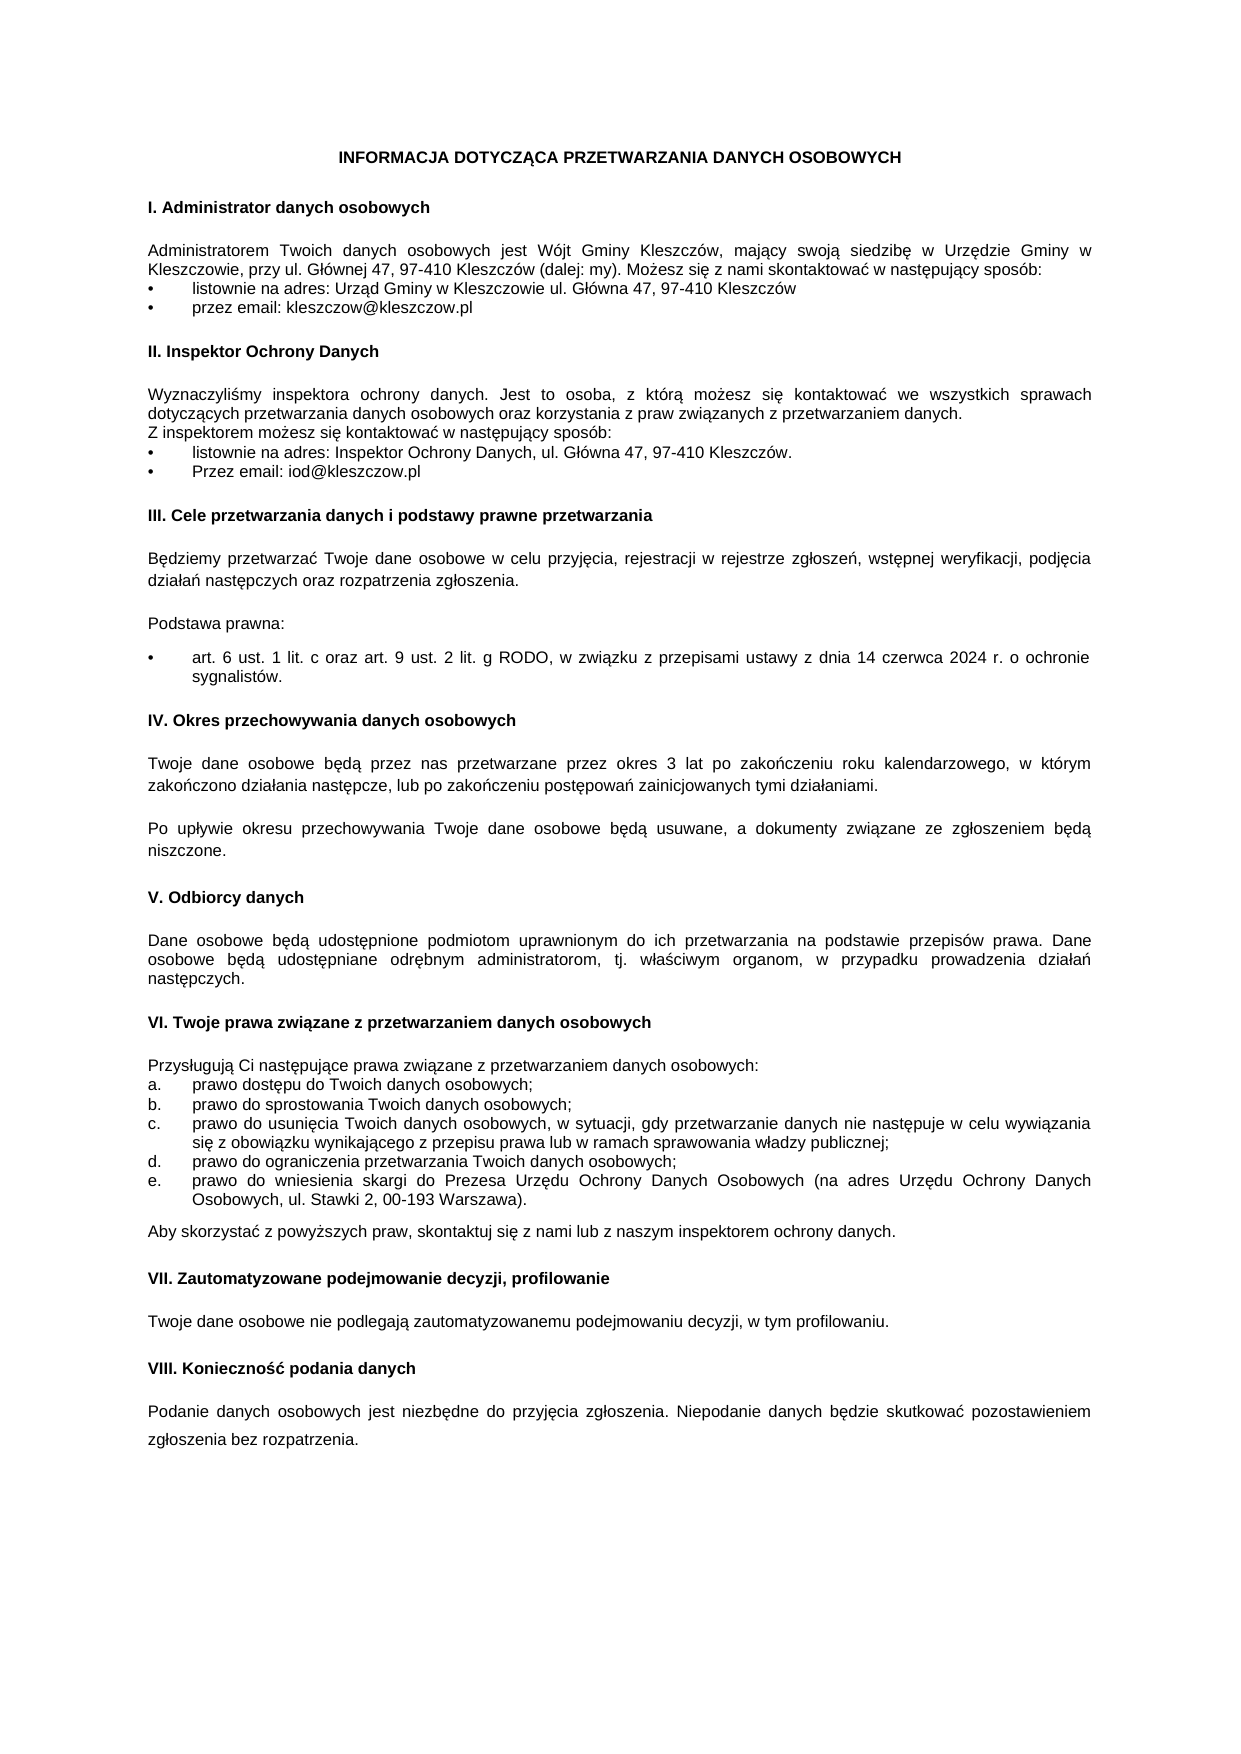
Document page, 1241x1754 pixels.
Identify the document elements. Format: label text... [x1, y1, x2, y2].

text VIII. Konieczność podania danych [148, 1358, 1093, 1378]
list Z inspektorem możesz się kontaktować w następujący sposób: [148, 423, 1093, 442]
text VI. Twoje prawa związane z przetwarzaniem danych osobowych [148, 1013, 1093, 1032]
list prawo do wniesienia skargi do Prezesa Urzędu Ochrony Danych Osobowych (na adres Urzędu Ochrony Danych Osobowych, ul. Stawki 2, 00-193 Warszawa). [148, 1171, 1093, 1209]
text IV. Okres przechowywania danych osobowych [148, 711, 1093, 730]
text Podanie danych osobowych jest niezbędne do przyjęcia zgłoszenia. Niepodanie danych będzie skutkować pozostawieniem zgłoszenia bez rozpatrzenia. [148, 1401, 1093, 1449]
list Przez email: iod@kleszczow.pl [148, 462, 1093, 481]
text III. Cele przetwarzania danych i podstawy prawne przetwarzania [148, 506, 1093, 525]
list prawo do sprostowania Twoich danych osobowych; [148, 1094, 1093, 1113]
text Będziemy przetwarzać Twoje dane osobowe w celu przyjęcia, rejestracji w rejestrze zgłoszeń, wstępnej weryfikacji, podjęcia działań następczych oraz rozpatrzenia zgłoszenia. [148, 549, 1093, 590]
list art. 6 ust. 1 lit. c oraz art. 9 ust. 2 lit. g RODO, w związku z przepisami ustawy z dnia 14 czerwca 2024 r. o ochronie sygnalistów. [148, 648, 1093, 686]
text V. Odbiorcy danych [148, 888, 1093, 907]
text INFORMACJA DOTYCZĄCA PRZETWARZANIA DANYCH OSOBOWYCH [148, 148, 1093, 167]
text Aby skorzystać z powyższych praw, skontaktuj się z nami lub z naszym inspektorem ochrony danych. [148, 1222, 1093, 1241]
list Administratorem Twoich danych osobowych jest Wójt Gminy Kleszczów, mający swoją siedzibę w Urzędzie Gminy w Kleszczowie, przy ul. Głównej 47, 97-410 Kleszczów (dalej: my). Możesz się z nami skontaktować w następujący sposób: [148, 241, 1093, 279]
text II. Inspektor Ochrony Danych [148, 342, 1093, 361]
list Przysługują Ci następujące prawa związane z przetwarzaniem danych osobowych: [148, 1056, 1093, 1075]
text VII. Zautomatyzowane podejmowanie decyzji, profilowanie [148, 1269, 1093, 1288]
text Po upływie okresu przechowywania Twoje dane osobowe będą usuwane, a dokumenty związane ze zgłoszeniem będą niszczone. [148, 819, 1093, 860]
text Twoje dane osobowe będą przez nas przetwarzane przez okres 3 lat po zakończeniu roku kalendarzowego, w którym zakończono działania następcze, lub po zakończeniu postępowań zainicjowanych tymi działaniami. [148, 754, 1093, 795]
list prawo dostępu do Twoich danych osobowych; [148, 1075, 1093, 1094]
text Twoje dane osobowe nie podlegają zautomatyzowanemu podejmowaniu decyzji, w tym profilowaniu. [148, 1312, 1093, 1331]
list prawo do usunięcia Twoich danych osobowych, w sytuacji, gdy przetwarzanie danych nie następuje w celu wywiązania się z obowiązku wynikającego z przepisu prawa lub w ramach sprawowania władzy publicznej; [148, 1113, 1093, 1152]
list prawo do ograniczenia przetwarzania Twoich danych osobowych; [148, 1152, 1093, 1171]
text I. Administrator danych osobowych [148, 198, 1093, 217]
list przez email: kleszczow@kleszczow.pl [148, 298, 1093, 317]
list Dane osobowe będą udostępnione podmiotom uprawnionym do ich przetwarzania na podstawie przepisów prawa. Dane osobowe będą udostępniane odrębnym administratorom, tj. właściwym organom, w przypadku prowadzenia działań następczych. [148, 931, 1093, 988]
list listownie na adres: Inspektor Ochrony Danych, ul. Główna 47, 97-410 Kleszczów. [148, 442, 1093, 462]
text Podstawa prawna: [148, 613, 1093, 633]
list listownie na adres: Urząd Gminy w Kleszczowie ul. Główna 47, 97-410 Kleszczów [148, 279, 1093, 298]
list Wyznaczyliśmy inspektora ochrony danych. Jest to osoba, z którą możesz się kontaktować we wszystkich sprawach dotyczących przetwarzania danych osobowych oraz korzystania z praw związanych z przetwarzaniem danych. [148, 385, 1093, 423]
